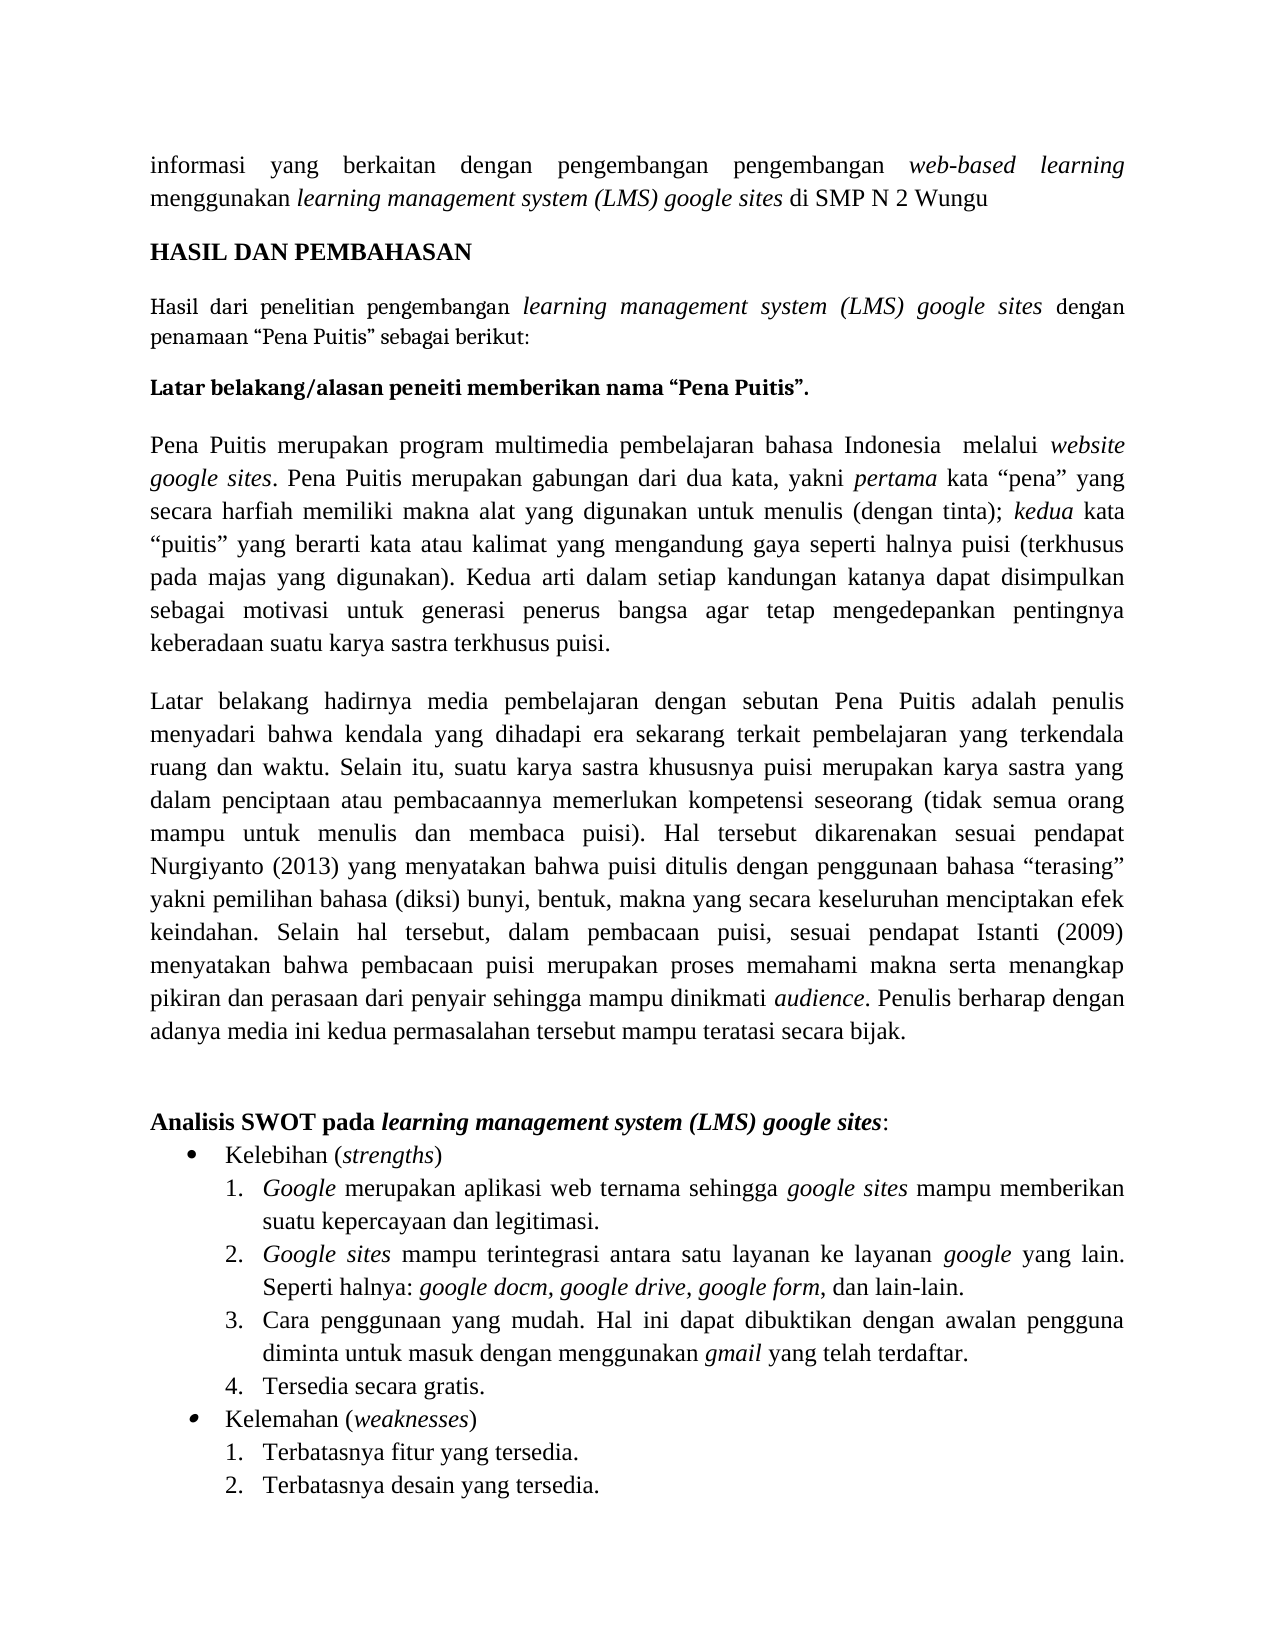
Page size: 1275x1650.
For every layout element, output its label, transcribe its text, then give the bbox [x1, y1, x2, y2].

text Hasil dari penelitian pengembangan learning management system (LMS) google sites dengan penamaan “Pena Puitis” sebagai berikut: [150, 291, 1125, 350]
list Google sites mampu terintegrasi antara satu layanan ke layanan google yang lain. Seperti halnya: google docm, google drive, google form, dan lain-lain. [225, 1239, 1125, 1301]
text HASIL DAN PEMBAHASAN [150, 237, 1125, 266]
list Kelemahan (weaknesses) [187, 1404, 1125, 1433]
list Google merupakan aplikasi web ternama sehingga google sites mampu memberikan suatu kepercayaan dan legitimasi. [225, 1173, 1125, 1235]
list Tersedia secara gratis. [225, 1371, 1125, 1400]
list Cara penggunaan yang mudah. Hal ini dapat dibuktikan dengan awalan pengguna diminta untuk masuk dengan menggunakan gmail yang telah terdaftar. [225, 1305, 1125, 1367]
text Analisis SWOT pada learning management system (LMS) google sites: [150, 1107, 1125, 1136]
text Latar belakang hadirnya media pembelajaran dengan sebutan Pena Puitis adalah penulis menyadari bahwa kendala yang dihadapi era sekarang terkait pembelajaran yang terkendala ruang dan waktu. Selain itu, suatu karya sastra khususnya puisi merupakan karya sastra yang dalam penciptaan atau pembacaannya memerlukan kompetensi seseorang (tidak semua orang mampu untuk menulis dan membaca puisi). Hal tersebut dikarenakan sesuai pendapat Nurgiyanto (2013) yang menyatakan bahwa puisi ditulis dengan penggunaan bahasa “terasing” yakni pemilihan bahasa (diksi) bunyi, bentuk, makna yang secara keseluruhan menciptakan efek keindahan. Selain hal tersebut, dalam pembacaan puisi, sesuai pendapat Istanti (2009) menyatakan bahwa pembacaan puisi merupakan proses memahami makna serta menangkap pikiran dan perasaan dari penyair sehingga mampu dinikmati audience. Penulis berharap dengan adanya media ini kedua permasalahan tersebut mampu teratasi secara bijak. [150, 686, 1125, 1045]
text Latar belakang/alasan peneiti memberikan nama “Pena Puitis”. [150, 375, 1125, 401]
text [150, 150, 1125, 212]
text Pena Puitis merupakan program multimedia pembelajaran bahasa Indonesia melalui website google sites. Pena Puitis merupakan gabungan dari dua kata, yakni pertama kata “pena” yang secara harfiah memiliki makna alat yang digunakan untuk menulis (dengan tinta); kedua kata “puitis” yang berarti kata atau kalimat yang mengandung gaya seperti halnya puisi (terkhusus pada majas yang digunakan). Kedua arti dalam setiap kandungan katanya dapat disimpulkan sebagai motivasi untuk generasi penerus bangsa agar tetap mengedepankan pentingnya keberadaan suatu karya sastra terkhusus puisi. [150, 430, 1125, 657]
list Terbatasnya desain yang tersedia. [225, 1471, 1125, 1499]
list Terbatasnya fitur yang tersedia. [225, 1437, 1125, 1466]
list Kelebihan (strengths) [187, 1140, 1125, 1169]
